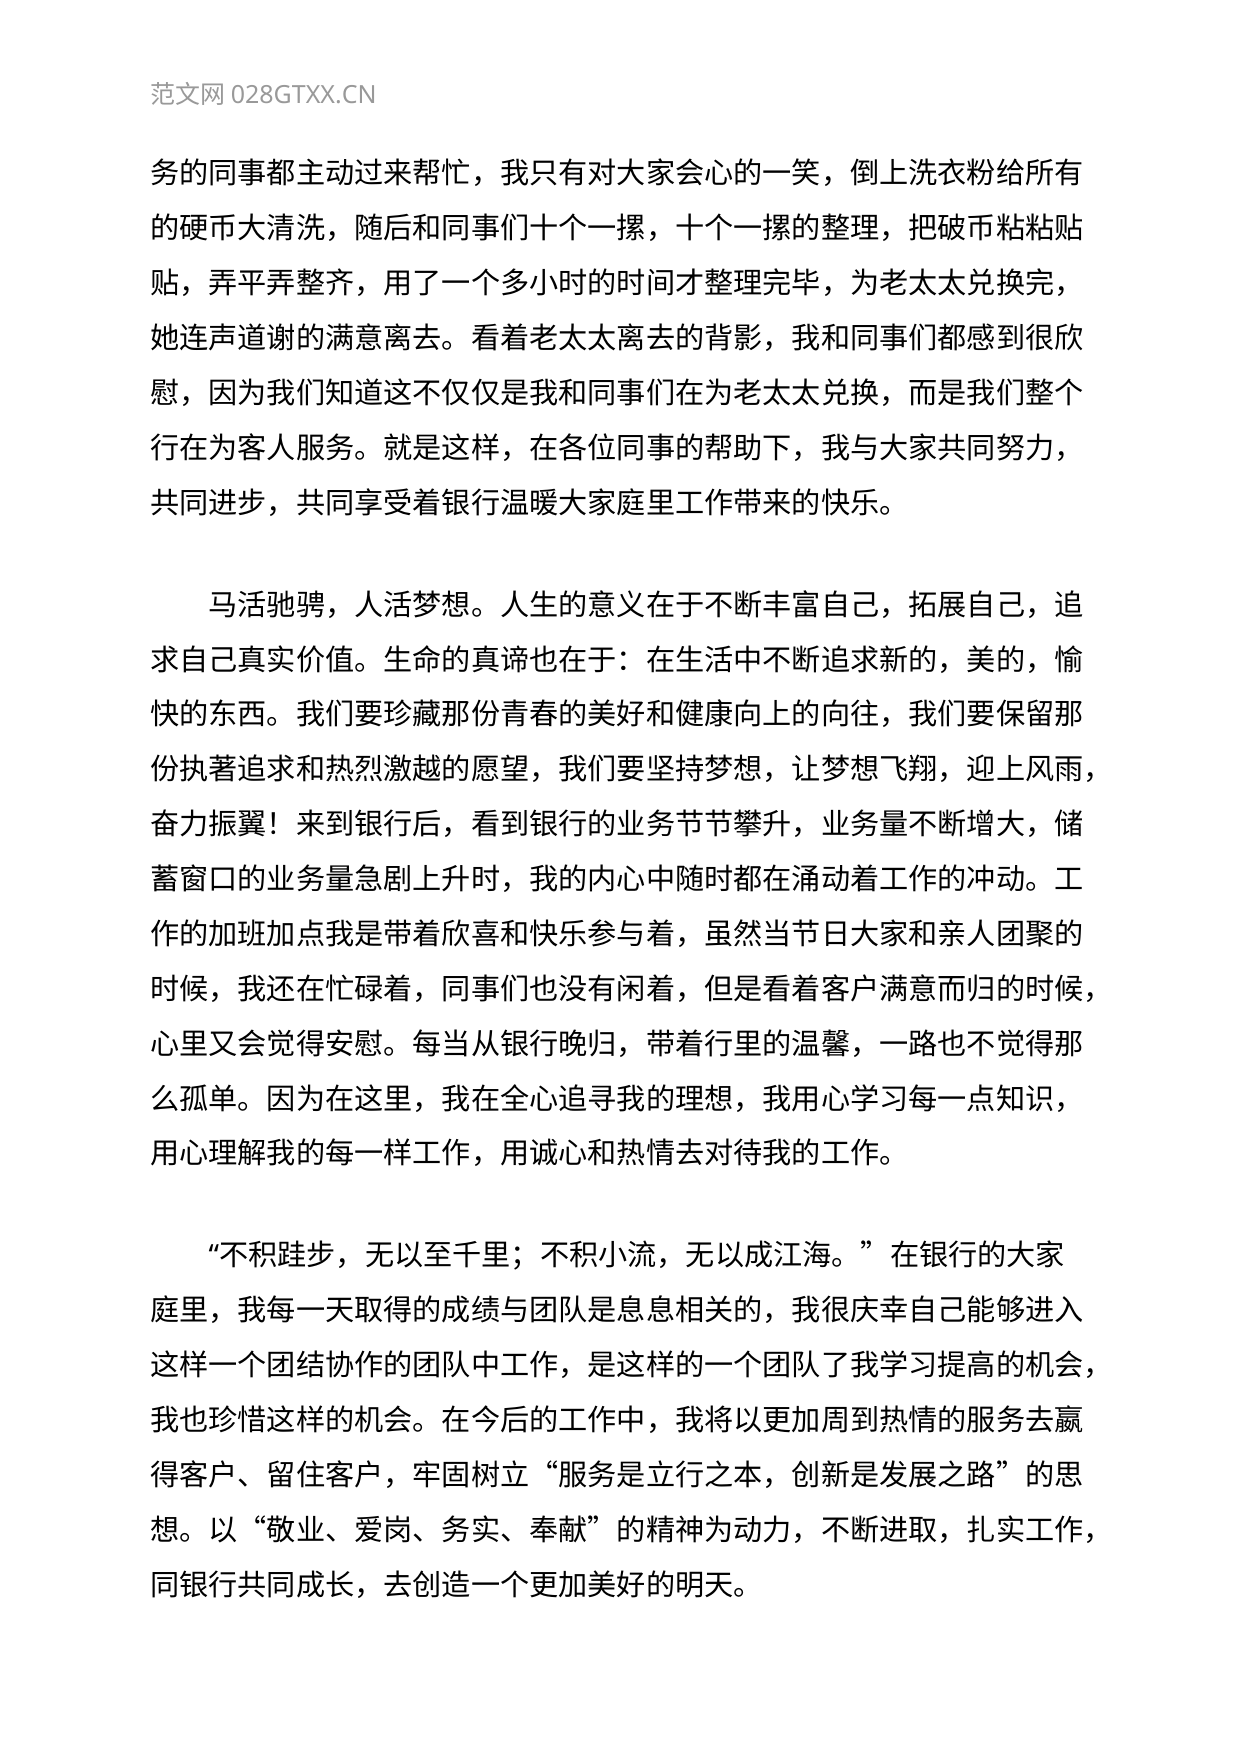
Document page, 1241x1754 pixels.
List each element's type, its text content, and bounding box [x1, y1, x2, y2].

text “不积跬步，无以至千里；不积小流，无以成江海。”在银行的大家庭里，我每一天取得的成绩与团队是息息相关的，我很庆幸自己能够进入这样一个团结协作的团队中工作，是这样的一个团队了我学习提高的机会，我也珍惜这样的机会。在今后的工作中，我将以更加周到热情的服务去嬴得客户、留住客户，牢固树立“服务是立行之本，创新是发展之路”的思想。以“敬业、爱岗、务实、奉献”的精神为动力，不断进取，扎实工作，同银行共同成长，去创造一个更加美好的明天。 [150, 1232, 1090, 1604]
text 马活驰骋，人活梦想。人生的意义在于不断丰富自己，拓展自己，追求自己真实价值。生命的真谛也在于：在生活中不断追求新的，美的，愉快的东西。我们要珍藏那份青春的美好和健康向上的向往，我们要保留那份执著追求和热烈激越的愿望，我们要坚持梦想，让梦想飞翔，迎上风雨，奋力振翼！来到银行后，看到银行的业务节节攀升，业务量不断增大，储蓄窗口的业务量急剧上升时，我的内心中随时都在涌动着工作的冲动。工作的加班加点我是带着欣喜和快乐参与着，虽然当节日大家和亲人团聚的时候，我还在忙碌着，同事们也没有闲着，但是看着客户满意而归的时候，心里又会觉得安慰。每当从银行晚归，带着行里的温馨，一路也不觉得那么孤单。因为在这里，我在全心追寻我的理想，我用心学习每一点知识，用心理解我的每一样工作，用诚心和热情去对待我的工作。 [150, 581, 1090, 1172]
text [150, 150, 1090, 522]
